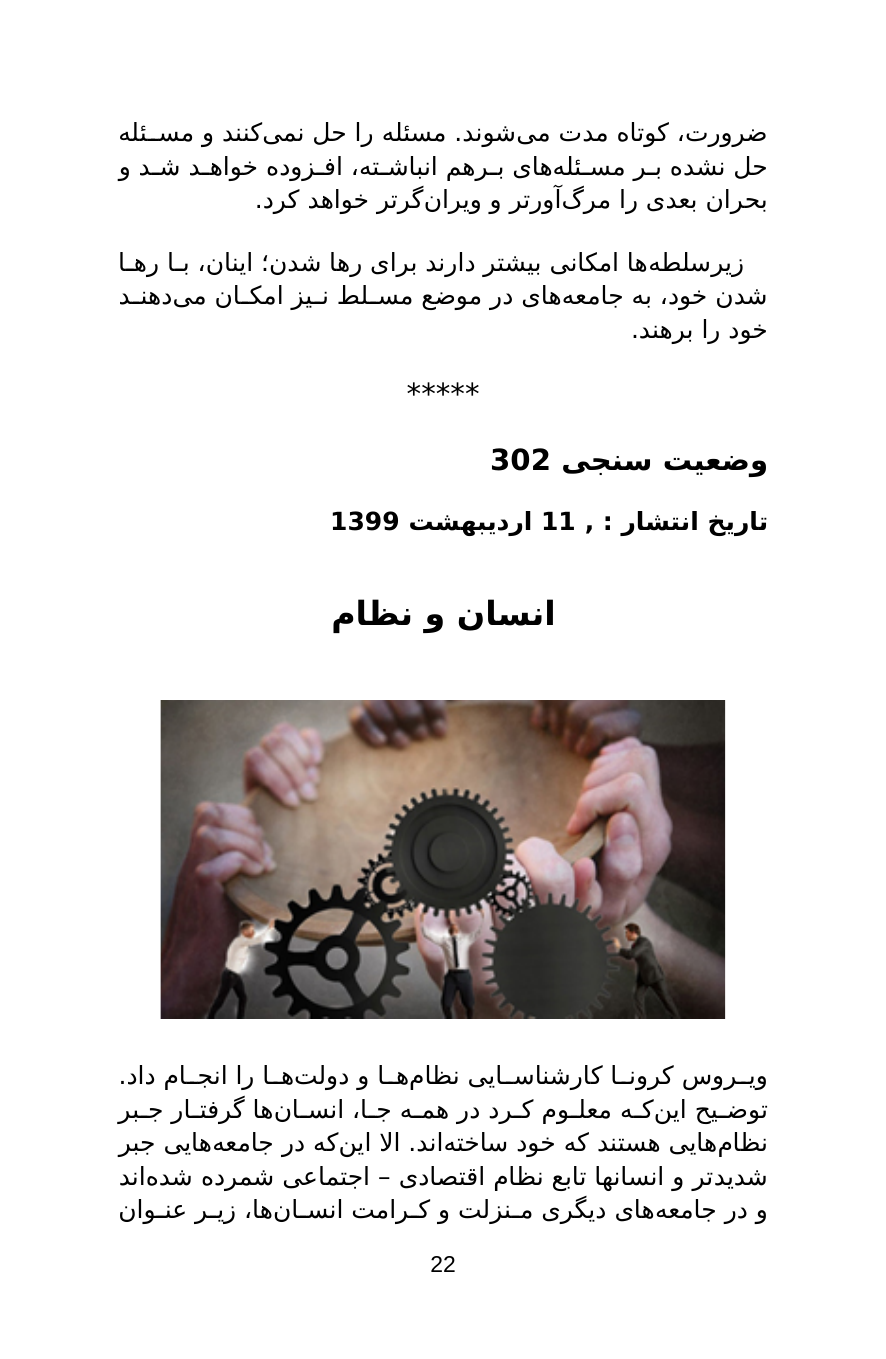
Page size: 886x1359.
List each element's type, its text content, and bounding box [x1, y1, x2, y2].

picture [160, 700, 726, 1019]
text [118, 1061, 768, 1224]
text وضعیت سنجی 302 [118, 443, 768, 477]
text زیرسلطه‌ها امکانی بیشتر دارند برای رها شدن؛ اینان، با رها شدن خود، به جامعه‌های در موضع مسلط نیز امکان می‌دهند خود را برهند. [118, 248, 768, 344]
text ***** [118, 378, 768, 412]
subtitle انسان و نظام [118, 595, 768, 634]
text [118, 118, 768, 214]
text تاریخ انتشار : , 11 ارديبهشت 1399 [118, 507, 768, 536]
